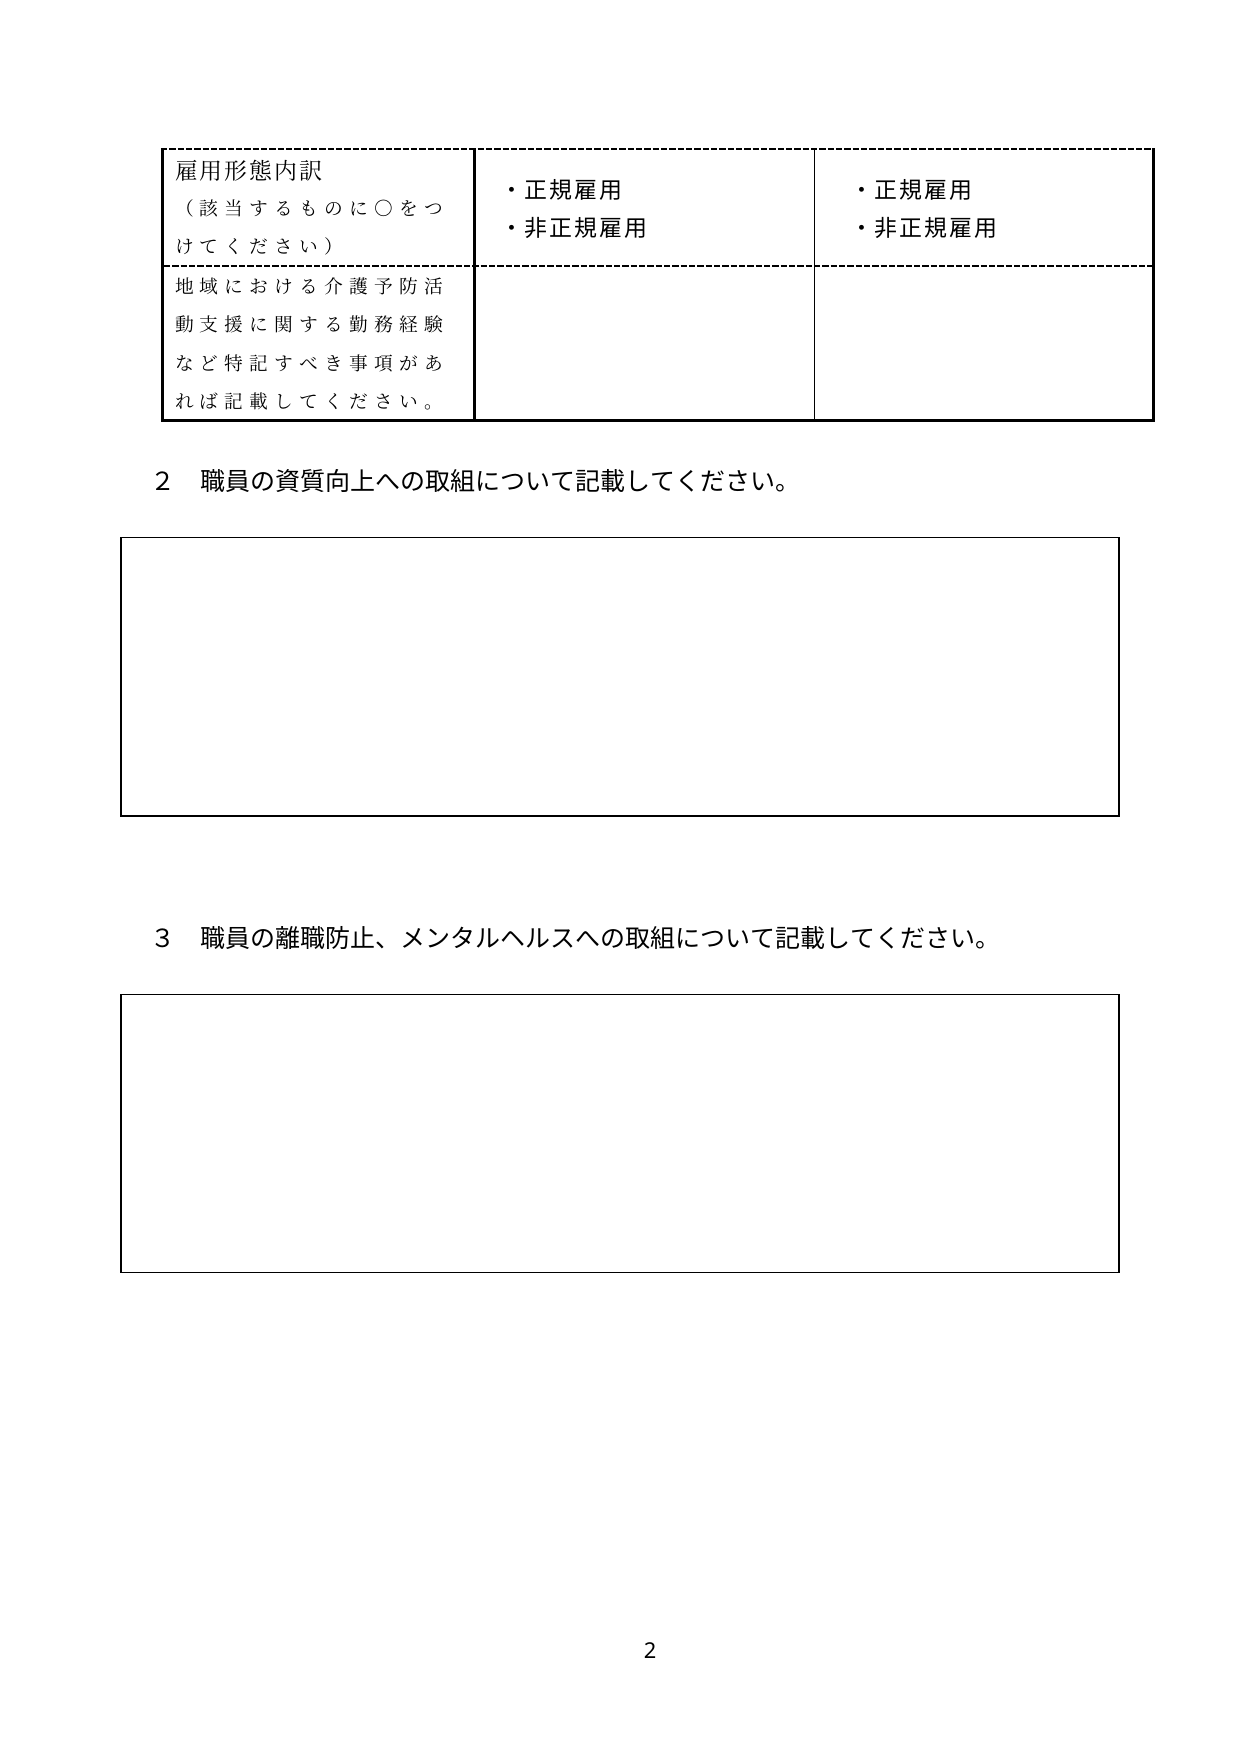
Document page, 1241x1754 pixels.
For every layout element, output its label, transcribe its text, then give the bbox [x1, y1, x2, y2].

table_cell 雇用形態内訳 （該当するものに○をつけてください） [164, 148, 473, 264]
text ２ 職員の資質向上への取組について記載してください。 [150, 460, 1150, 498]
table_cell [815, 265, 1152, 419]
table_cell [476, 265, 814, 419]
table_cell ・正規雇用 ・非正規雇用 [815, 148, 1152, 264]
text ３ 職員の離職防止、メンタルヘルスへの取組について記載してください。 [150, 918, 1150, 956]
table_cell ・正規雇用 ・非正規雇用 [476, 148, 814, 264]
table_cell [164, 265, 473, 419]
